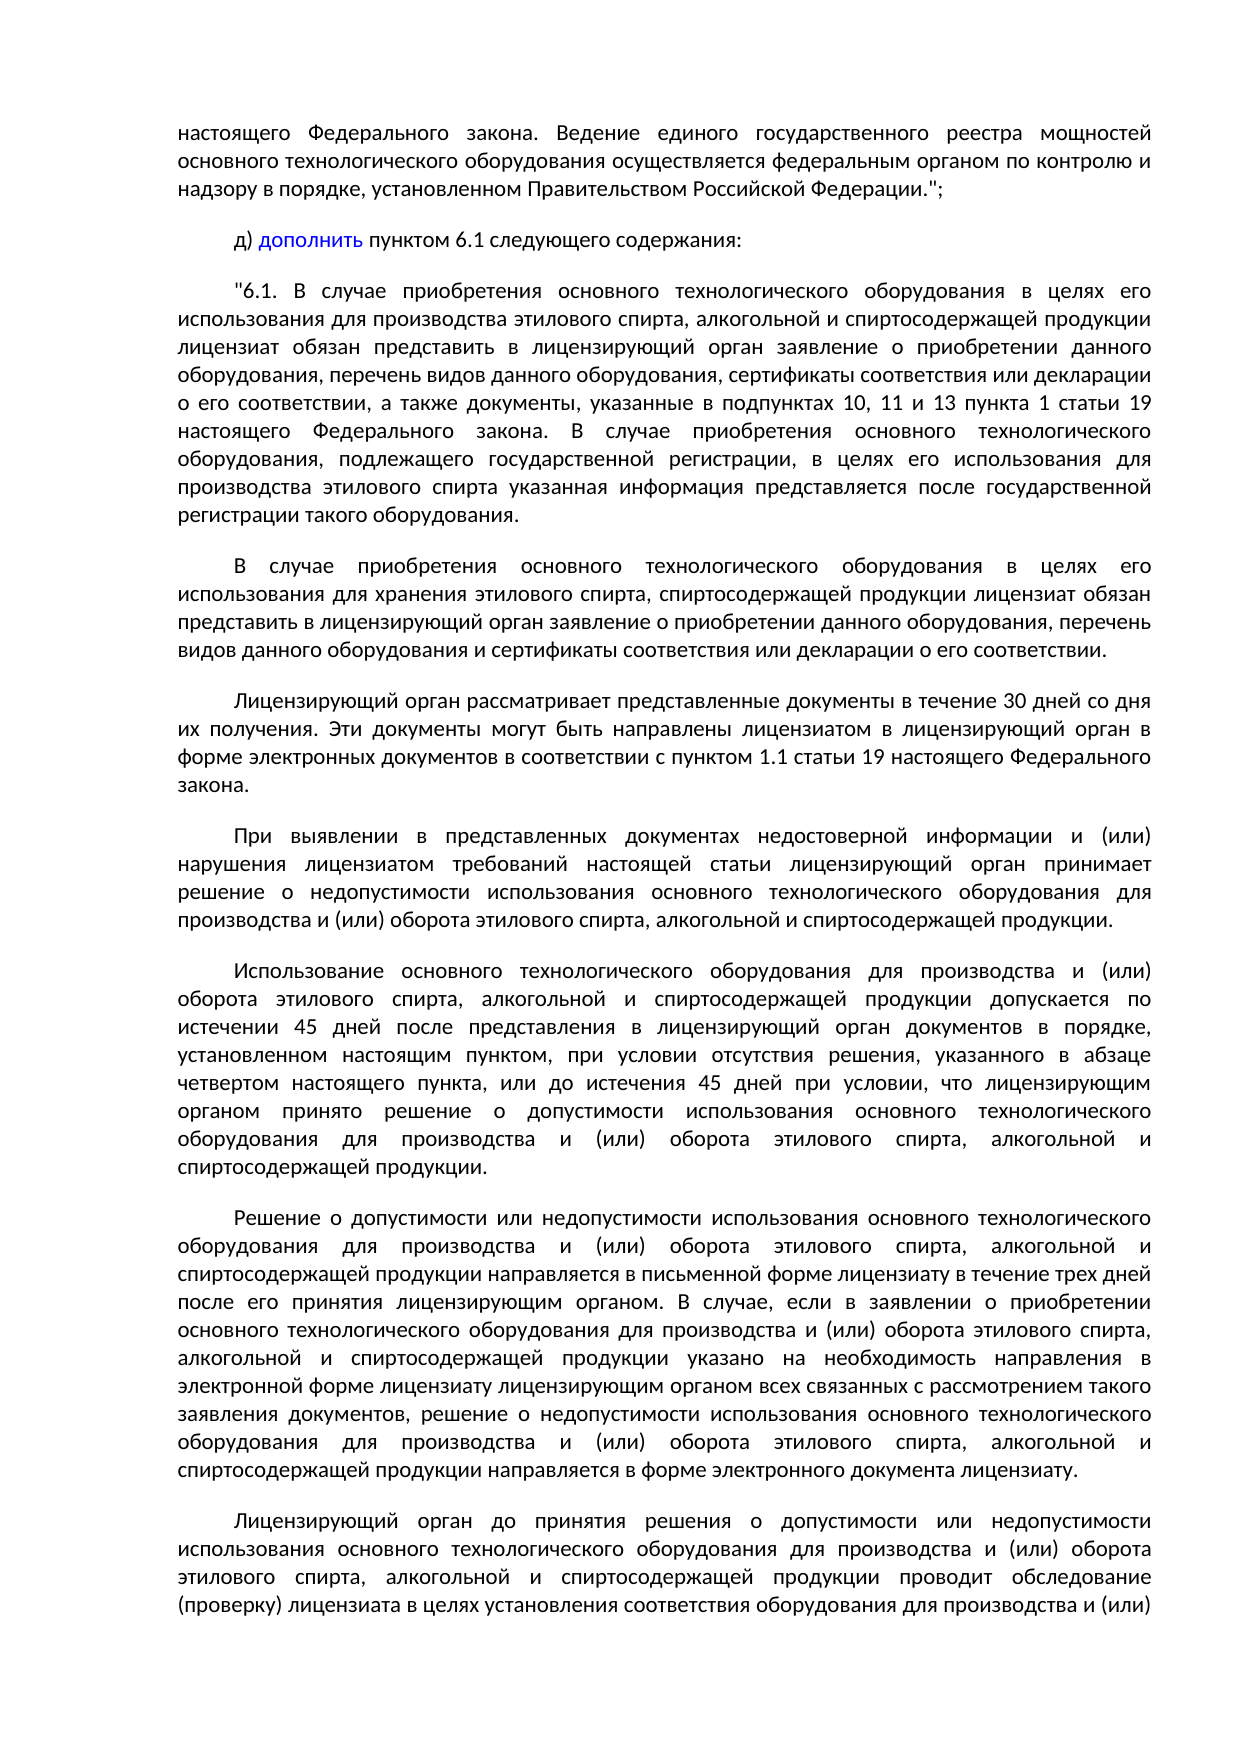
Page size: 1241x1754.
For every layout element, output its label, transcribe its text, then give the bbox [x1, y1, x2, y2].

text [177, 118, 1152, 202]
text Использование основного технологического оборудования для производства и (или) оборота этилового спирта, алкогольной и спиртосодержащей продукции допускается по истечении 45 дней после представления в лицензирующий орган документов в порядке, установленном настоящим пунктом, при условии отсутствия решения, указанного в абзаце четвертом настоящего пункта, или до истечения 45 дней при условии, что лицензирующим органом принято решение о допустимости использования основного технологического оборудования для производства и (или) оборота этилового спирта, алкогольной и спиртосодержащей продукции. [177, 956, 1152, 1180]
text В случае приобретения основного технологического оборудования в целях его использования для хранения этилового спирта, спиртосодержащей продукции лицензиат обязан представить в лицензирующий орган заявление о приобретении данного оборудования, перечень видов данного оборудования и сертификаты соответствия или декларации о его соответствии. [177, 551, 1152, 663]
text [177, 1506, 1152, 1618]
text д) дополнить пунктом 6.1 следующего содержания: [177, 225, 1152, 253]
text При выявлении в представленных документах недостоверной информации и (или) нарушения лицензиатом требований настоящей статьи лицензирующий орган принимает решение о недопустимости использования основного технологического оборудования для производства и (или) оборота этилового спирта, алкогольной и спиртосодержащей продукции. [177, 821, 1152, 933]
text Решение о допустимости или недопустимости использования основного технологического оборудования для производства и (или) оборота этилового спирта, алкогольной и спиртосодержащей продукции направляется в письменной форме лицензиату в течение трех дней после его принятия лицензирующим органом. В случае, если в заявлении о приобретении основного технологического оборудования для производства и (или) оборота этилового спирта, алкогольной и спиртосодержащей продукции указано на необходимость направления в электронной форме лицензиату лицензирующим органом всех связанных с рассмотрением такого заявления документов, решение о недопустимости использования основного технологического оборудования для производства и (или) оборота этилового спирта, алкогольной и спиртосодержащей продукции направляется в форме электронного документа лицензиату. [177, 1203, 1152, 1483]
text Лицензирующий орган рассматривает представленные документы в течение 30 дней со дня их получения. Эти документы могут быть направлены лицензиатом в лицензирующий орган в форме электронных документов в соответствии с пунктом 1.1 статьи 19 настоящего Федерального закона. [177, 686, 1152, 798]
text "6.1. В случае приобретения основного технологического оборудования в целях его использования для производства этилового спирта, алкогольной и спиртосодержащей продукции лицензиат обязан представить в лицензирующий орган заявление о приобретении данного оборудования, перечень видов данного оборудования, сертификаты соответствия или декларации о его соответствии, а также документы, указанные в подпунктах 10, 11 и 13 пункта 1 статьи 19 настоящего Федерального закона. В случае приобретения основного технологического оборудования, подлежащего государственной регистрации, в целях его использования для производства этилового спирта указанная информация представляется после государственной регистрации такого оборудования. [177, 276, 1152, 528]
